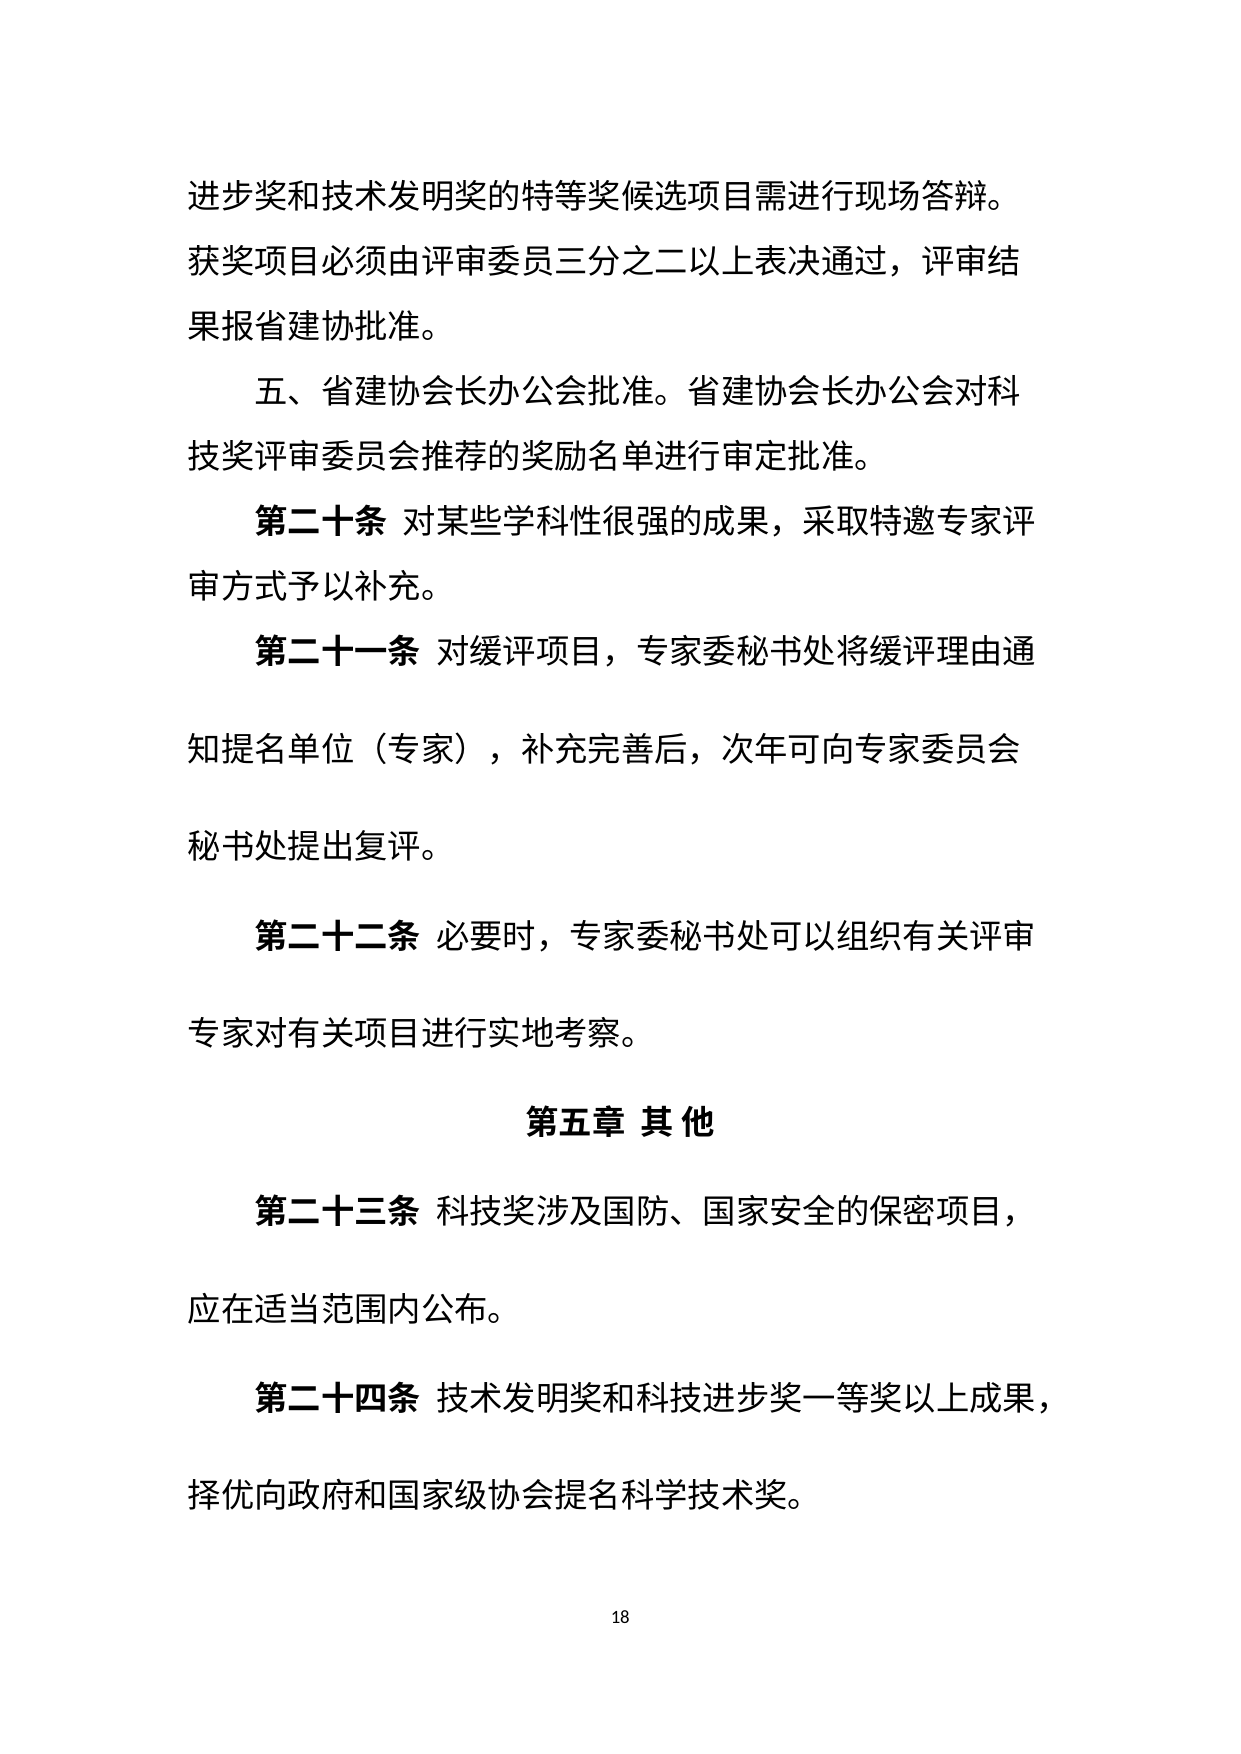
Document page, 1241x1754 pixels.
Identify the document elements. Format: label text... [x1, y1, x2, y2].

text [187, 162, 1053, 357]
text 第二十三条 科技奖涉及国防、国家安全的保密项目，应在适当范围内公布。 [187, 1177, 1053, 1339]
text 第二十四条 技术发明奖和科技进步奖一等奖以上成果，择优向政府和国家级协会提名科学技术奖。 [187, 1363, 1053, 1526]
text 第五章 其 他 [187, 1088, 1053, 1153]
text 第二十一条 对缓评项目，专家委秘书处将缓评理由通知提名单位（专家），补充完善后，次年可向专家委员会秘书处提出复评。 [187, 617, 1053, 877]
text 第二十二条 必要时，专家委秘书处可以组织有关评审专家对有关项目进行实地考察。 [187, 901, 1053, 1063]
text 五、省建协会长办公会批准。省建协会长办公会对科技奖评审委员会推荐的奖励名单进行审定批准。 [187, 357, 1053, 487]
text 第二十条 对某些学科性很强的成果，采取特邀专家评审方式予以补充。 [187, 487, 1053, 617]
